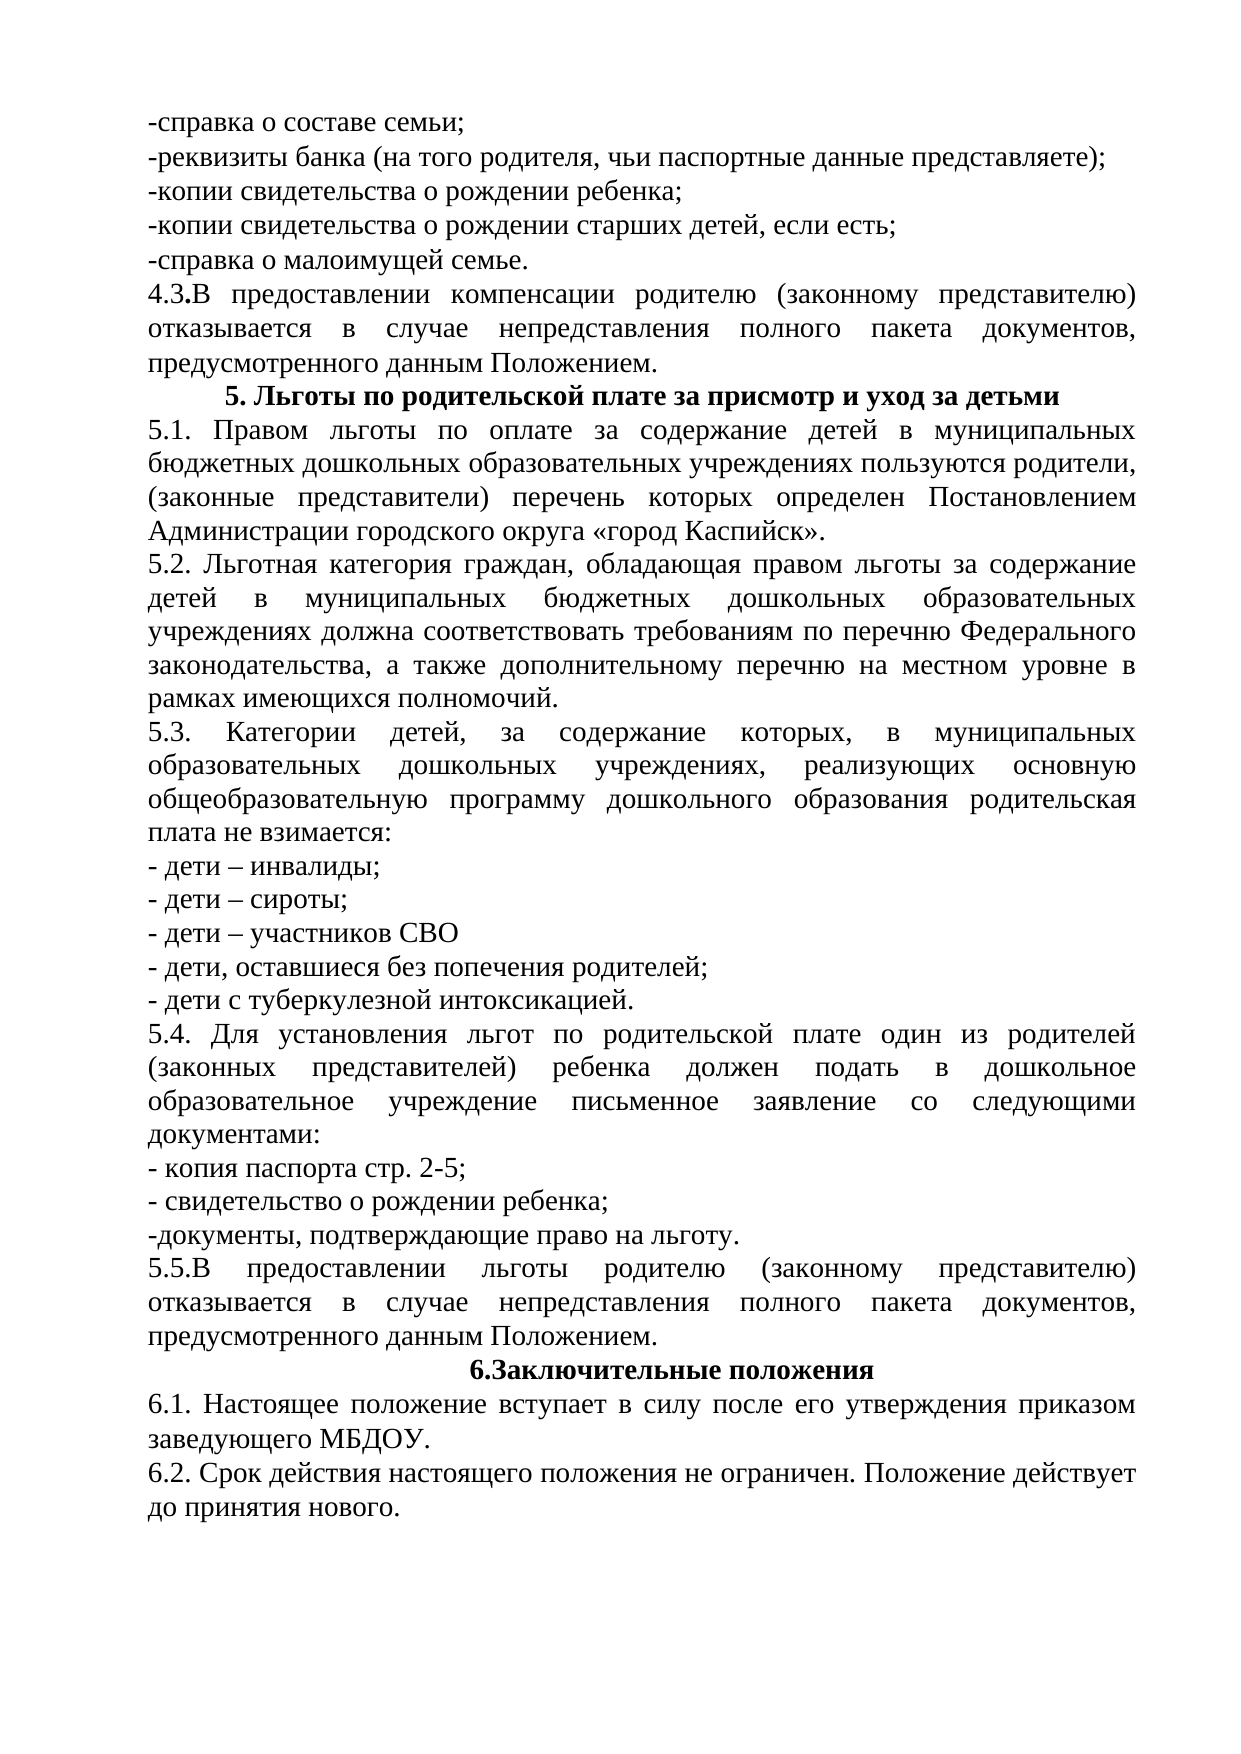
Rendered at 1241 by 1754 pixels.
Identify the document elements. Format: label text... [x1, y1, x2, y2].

text 5.1. Правом льготы по оплате за содержание детей в муниципальных бюджетных дошкольных образовательных учреждениях пользуются родители, (законные представители) перечень которых определен Постановлением Администрации городского округа «город Каспийск». [148, 412, 1137, 546]
text - свидетельство о рождении ребенка; [148, 1183, 1137, 1217]
text - копия паспорта стр. 2-5; [148, 1150, 1137, 1183]
text - дети – сироты; [148, 882, 1137, 915]
text -документы, подтверждающие право на льготу. [148, 1217, 1137, 1251]
text -копии свидетельства о рождении старших детей, если есть; [148, 207, 1137, 241]
text -реквизиты банка (на того родителя, чьи паспортные данные представляете); [148, 138, 1137, 172]
text -справка о составе семьи; [148, 103, 1137, 138]
text 4.3.В предоставлении компенсации родителю (законному представителю) отказывается в случае непредставления полного пакета документов, предусмотренного данным Положением. [148, 275, 1137, 378]
text - дети, оставшиеся без попечения родителей; [148, 949, 1137, 982]
text 5.4. Для установления льгот по родительской плате один из родителей (законных представителей) ребенка должен подать в дошкольное образовательное учреждение письменное заявление со следующими документами: [148, 1016, 1137, 1150]
text 6.2. Срок действия настоящего положения не ограничен. Положение действует до принятия нового. [148, 1454, 1137, 1523]
text - дети – участников СВО [148, 915, 1137, 949]
text 6.1. Настоящее положение вступает в силу после его утверждения приказом заведующего МБДОУ. [148, 1386, 1137, 1454]
text - дети – инвалиды; [148, 848, 1137, 882]
text 5.3. Категории детей, за содержание которых, в муниципальных образовательных дошкольных учреждениях, реализующих основную общеобразовательную программу дошкольного образования родительская плата не взимается: [148, 714, 1137, 848]
text 6.Заключительные положения [148, 1351, 1137, 1386]
text -справка о малоимущей семье. [148, 241, 1137, 275]
text - дети с туберкулезной интоксикацией. [148, 982, 1137, 1016]
text 5.5.В предоставлении льготы родителю (законному представителю) отказывается в случае непредставления полного пакета документов, предусмотренного данным Положением. [148, 1251, 1137, 1351]
text 5.2. Льготная категория граждан, обладающая правом льготы за содержание детей в муниципальных бюджетных дошкольных образовательных учреждениях должна соответствовать требованиям по перечню Федерального законодательства, а также дополнительному перечню на местном уровне в рамках имеющихся полномочий. [148, 546, 1137, 714]
text 5. Льготы по родительской плате за присмотр и уход за детьми [148, 378, 1137, 412]
text -копии свидетельства о рождении ребенка; [148, 172, 1137, 207]
